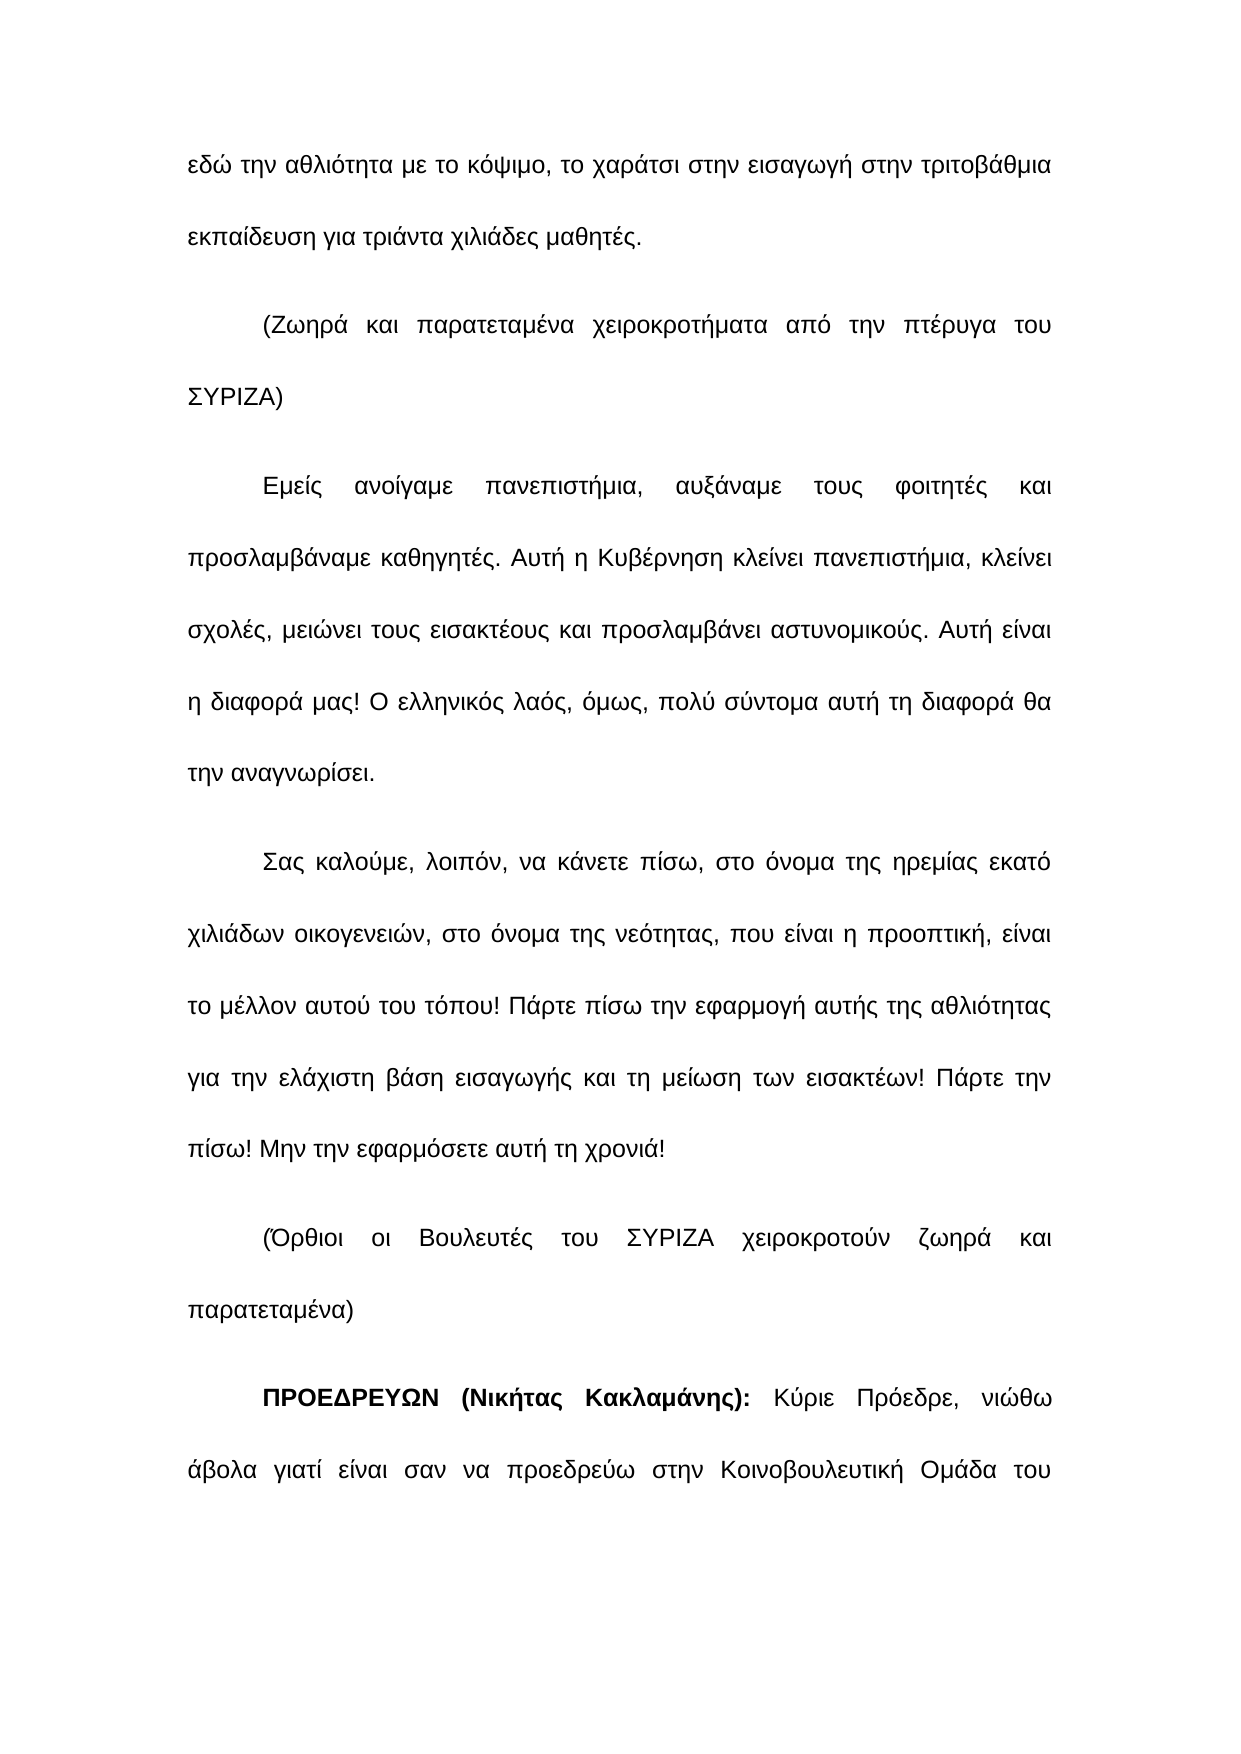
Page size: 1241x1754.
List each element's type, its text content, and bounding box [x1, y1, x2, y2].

text Εμείς ανοίγαμε πανεπιστήμια, αυξάναμε τους φοιτητές και προσλαμβάναμε καθηγητές. Αυτή η Κυβέρνηση κλείνει πανεπιστήμια, κλείνει σχολές, μειώνει τους εισακτέους και προσλαμβάνει αστυνομικούς. Αυτή είναι η διαφορά μας! Ο ελληνικός λαός, όμως, πολύ σύντομα αυτή τη διαφορά θα την αναγνωρίσει. [187, 471, 1053, 787]
text (Όρθιοι οι Βουλευτές του ΣΥΡΙΖΑ χειροκροτούν ζωηρά και παρατεταμένα) [187, 1223, 1053, 1323]
text (Ζωηρά και παρατεταμένα χειροκροτήματα από την πτέρυγα του ΣΥΡΙΖΑ) [187, 310, 1053, 411]
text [187, 1383, 1053, 1484]
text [187, 150, 1053, 251]
text Σας καλούμε, λοιπόν, να κάνετε πίσω, στο όνομα της ηρεμίας εκατό χιλιάδων οικογενειών, στο όνομα της νεότητας, που είναι η προοπτική, είναι το μέλλον αυτού του τόπου! Πάρτε πίσω την εφαρμογή αυτής της αθλιότητας για την ελάχιστη βάση εισαγωγής και τη μείωση των εισακτέων! Πάρτε την πίσω! Μην την εφαρμόσετε αυτή τη χρονιά! [187, 847, 1053, 1163]
